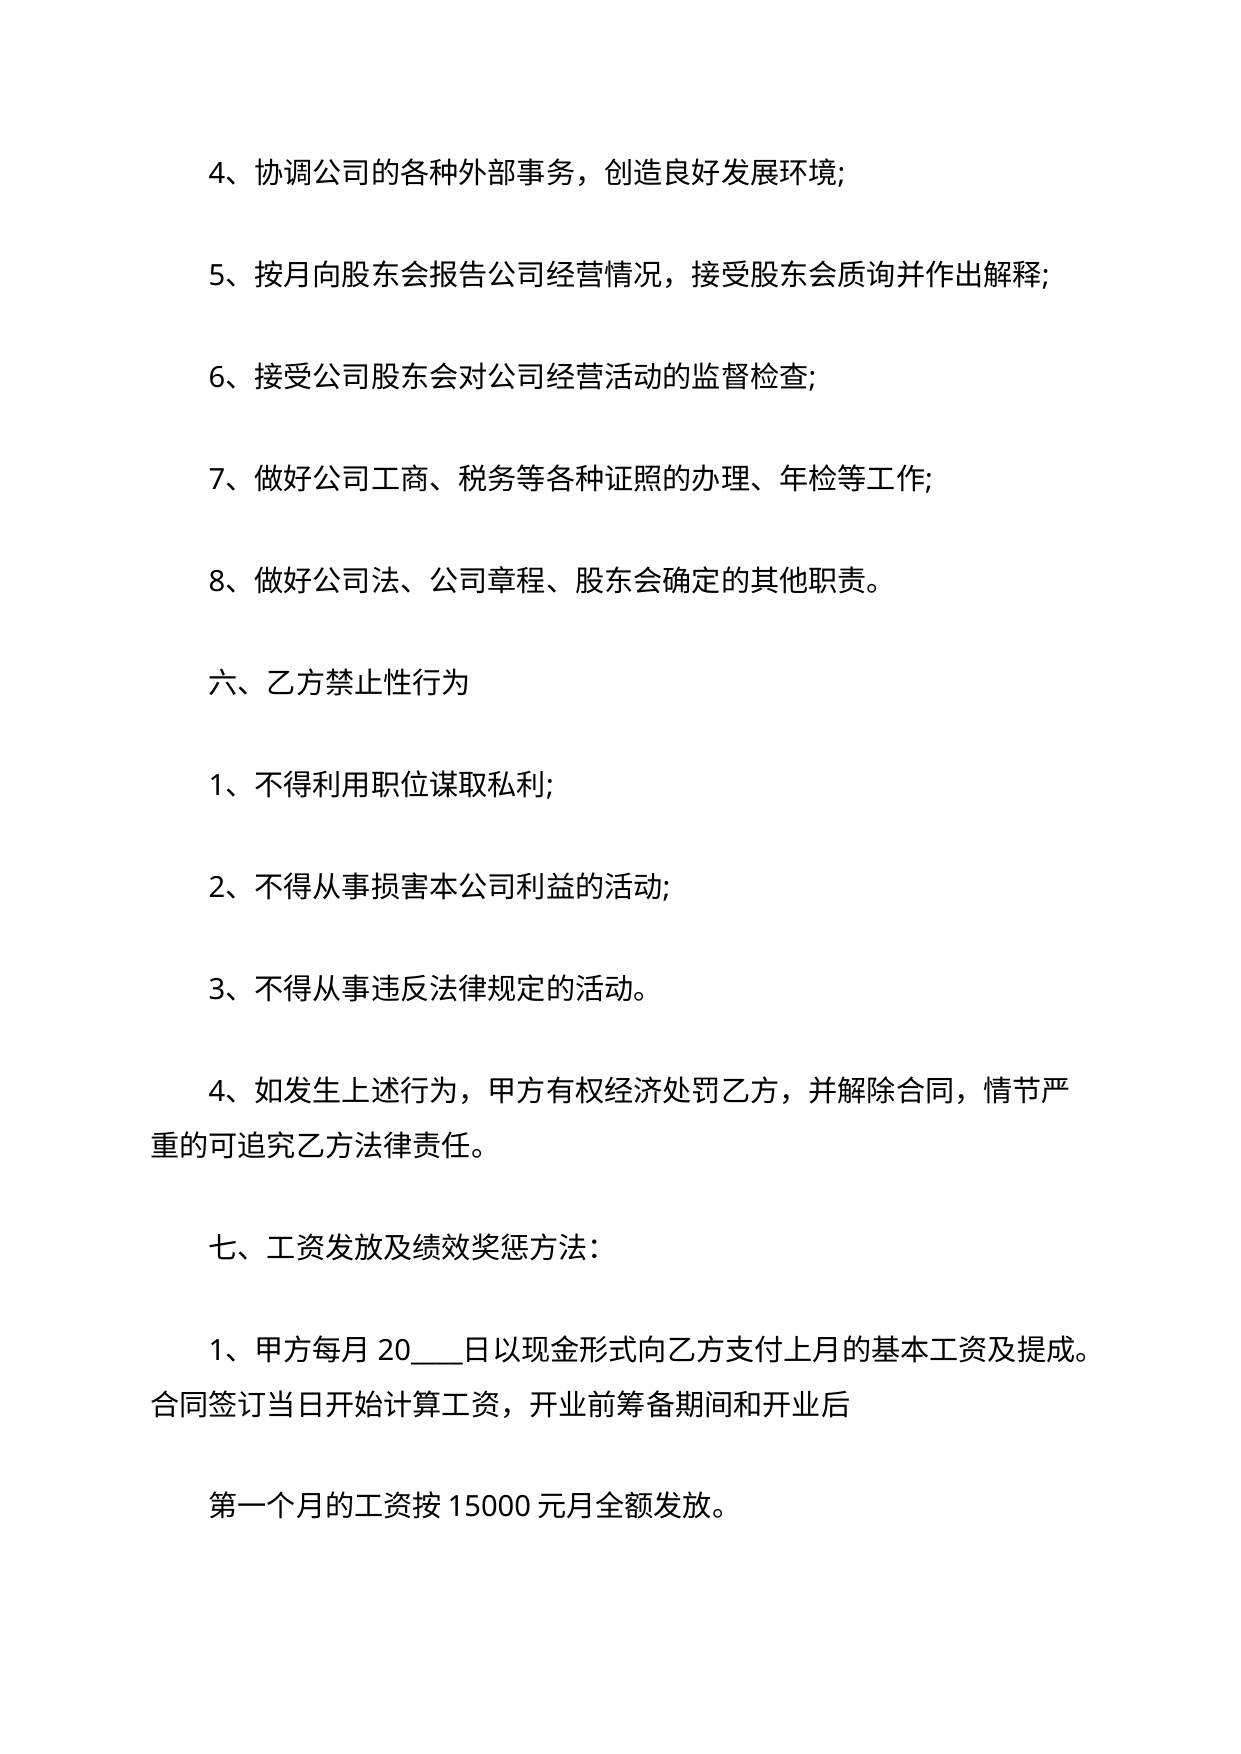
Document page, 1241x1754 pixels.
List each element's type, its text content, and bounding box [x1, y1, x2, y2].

text 6、接受公司股东会对公司经营活动的监督检查; [150, 354, 1090, 396]
text 第一个月的工资按15000元月全额发放。 [150, 1483, 1090, 1525]
text 4、如发生上述行为，甲方有权经济处罚乙方，并解除合同，情节严重的可追究乙方法律责任。 [150, 1068, 1090, 1165]
text 七、工资发放及绩效奖惩方法： [150, 1224, 1090, 1267]
text 六、乙方禁止性行为 [150, 660, 1090, 702]
text 7、做好公司工商、税务等各种证照的办理、年检等工作; [150, 456, 1090, 498]
text 8、做好公司法、公司章程、股东会确定的其他职责。 [150, 558, 1090, 600]
text 2、不得从事损害本公司利益的活动; [150, 864, 1090, 906]
text 3、不得从事违反法律规定的活动。 [150, 966, 1090, 1008]
text 4、协调公司的各种外部事务，创造良好发展环境; [150, 150, 1090, 192]
text 1、不得利用职位谋取私利; [150, 762, 1090, 804]
text 1、甲方每月 20____日以现金形式向乙方支付上月的基本工资及提成。合同签订当日开始计算工资，开业前筹备期间和开业后 [150, 1326, 1090, 1423]
text 5、按月向股东会报告公司经营情况，接受股东会质询并作出解释; [150, 252, 1090, 294]
